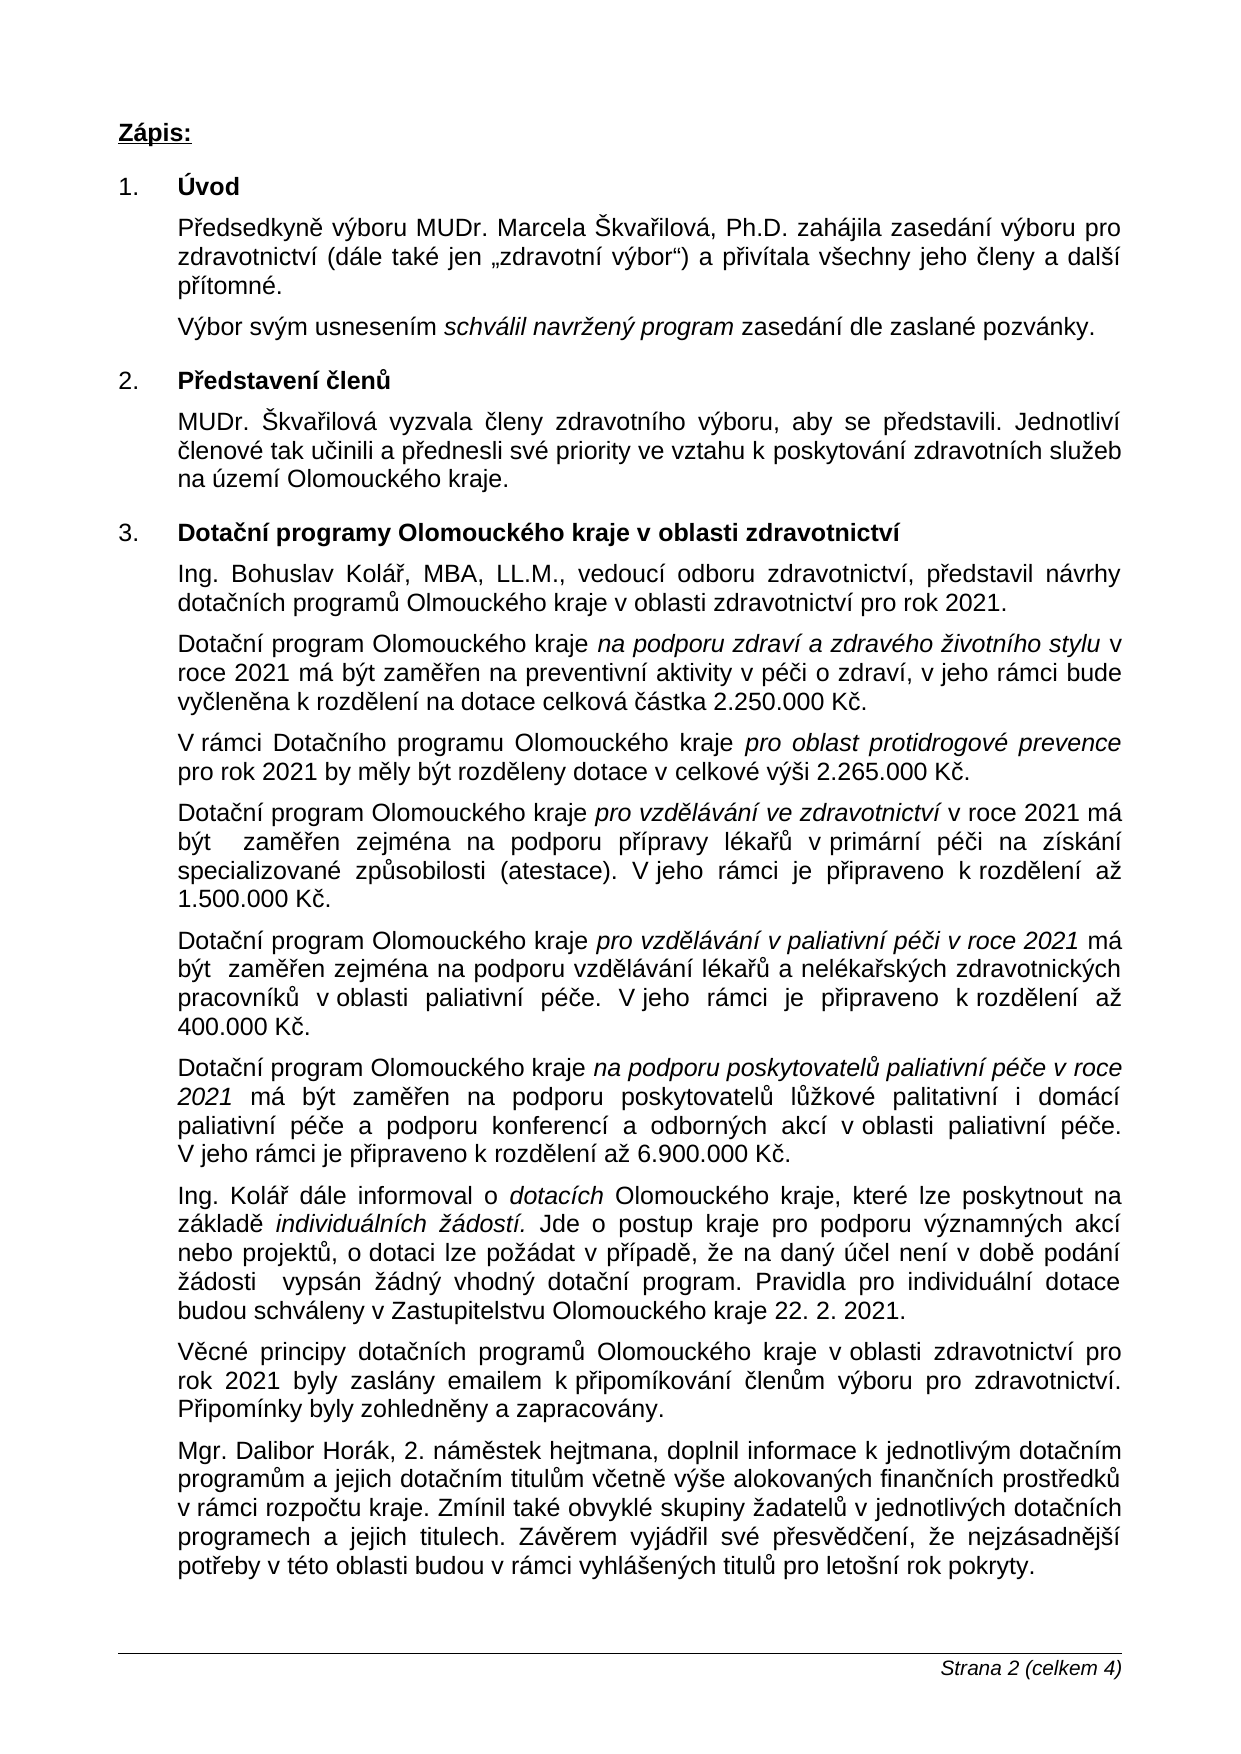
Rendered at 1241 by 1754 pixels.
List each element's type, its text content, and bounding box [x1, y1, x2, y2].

list Předsedkyně výboru MUDr. Marcela Škvařilová, Ph.D. zahájila zasedání výboru pro zdravotnictví (dále také jen „zdravotní výbor“) a přivítala všechny jeho členy a další přítomné. [177, 213, 1122, 299]
list V rámci Dotačního programu Olomouckého kraje pro oblast protidrogové prevence pro rok 2021 by měly být rozděleny dotace v celkové výši 2.265.000 Kč. [177, 728, 1122, 786]
list Dotační program Olomouckého kraje pro vzdělávání ve zdravotnictví v roce 2021 má být zaměřen zejména na podporu přípravy lékařů v primární péči na získání specializované způsobilosti (atestace). V jeho rámci je připraveno k rozdělení až 1.500.000 Kč. [177, 798, 1122, 913]
list Dotační program Olomouckého kraje na podporu poskytovatelů paliativní péče v roce 2021 má být zaměřen na podporu poskytovatelů lůžkové palitativní i domácí paliativní péče a podporu konferencí a odborných akcí v oblasti paliativní péče. V jeho rámci je připraveno k rozdělení až 6.900.000 Kč. [177, 1053, 1122, 1168]
text Zápis: [118, 118, 1122, 147]
list Mgr. Dalibor Horák, 2. náměstek hejtmana, doplnil informace k jednotlivým dotačním programům a jejich dotačním titulům včetně výše alokovaných finančních prostředků v rámci rozpočtu kraje. Zmínil také obvyklé skupiny žadatelů v jednotlivých dotačních programech a jejich titulech. Závěrem vyjádřil své přesvědčení, že nejzásadnější potřeby v této oblasti budou v rámci vyhlášených titulů pro letošní rok pokryty. [177, 1436, 1122, 1579]
list Dotační program Olomouckého kraje pro vzdělávání v paliativní péči v roce 2021 má být zaměřen zejména na podporu vzdělávání lékařů a nelékařských zdravotnických pracovníků v oblasti paliativní péče. V jeho rámci je připraveno k rozdělení až 400.000 Kč. [177, 926, 1122, 1041]
list Věcné principy dotačních programů Olomouckého kraje v oblasti zdravotnictví pro rok 2021 byly zaslány emailem k připomíkování členům výboru pro zdravotnictví. Připomínky byly zohledněny a zapracovány. [177, 1337, 1122, 1423]
list Ing. Kolář dále informoval o dotacích Olomouckého kraje, které lze poskytnout na základě individuálních žádostí. Jde o postup kraje pro podporu významných akcí nebo projektů, o dotaci lze požádat v případě, že na daný účel není v době podání žádosti vypsán žádný vhodný dotační program. Pravidla pro individuální dotace budou schváleny v Zastupitelstvu Olomouckého kraje 22. 2. 2021. [177, 1181, 1122, 1324]
list Ing. Bohuslav Kolář, MBA, LL.M., vedoucí odboru zdravotnictví, představil návrhy dotačních programů Olmouckého kraje v oblasti zdravotnictví pro rok 2021. [177, 559, 1122, 617]
text MUDr. Škvařilová vyzvala členy zdravotního výboru, aby se představili. Jednotliví členové tak učinili a přednesli své priority ve vztahu k poskytování zdravotních služeb na území Olomouckého kraje. [177, 407, 1122, 493]
text Představení členů [118, 366, 1122, 394]
text Dotační programy Olomouckého kraje v oblasti zdravotnictví [118, 518, 1122, 547]
list Výbor svým usnesením schválil navržený program zasedání dle zaslané pozvánky. [177, 312, 1122, 341]
list Úvod [118, 172, 1122, 201]
list Dotační program Olomouckého kraje na podporu zdraví a zdravého životního stylu v roce 2021 má být zaměřen na preventivní aktivity v péči o zdraví, v jeho rámci bude vyčleněna k rozdělení na dotace celková částka 2.250.000 Kč. [177, 629, 1122, 716]
